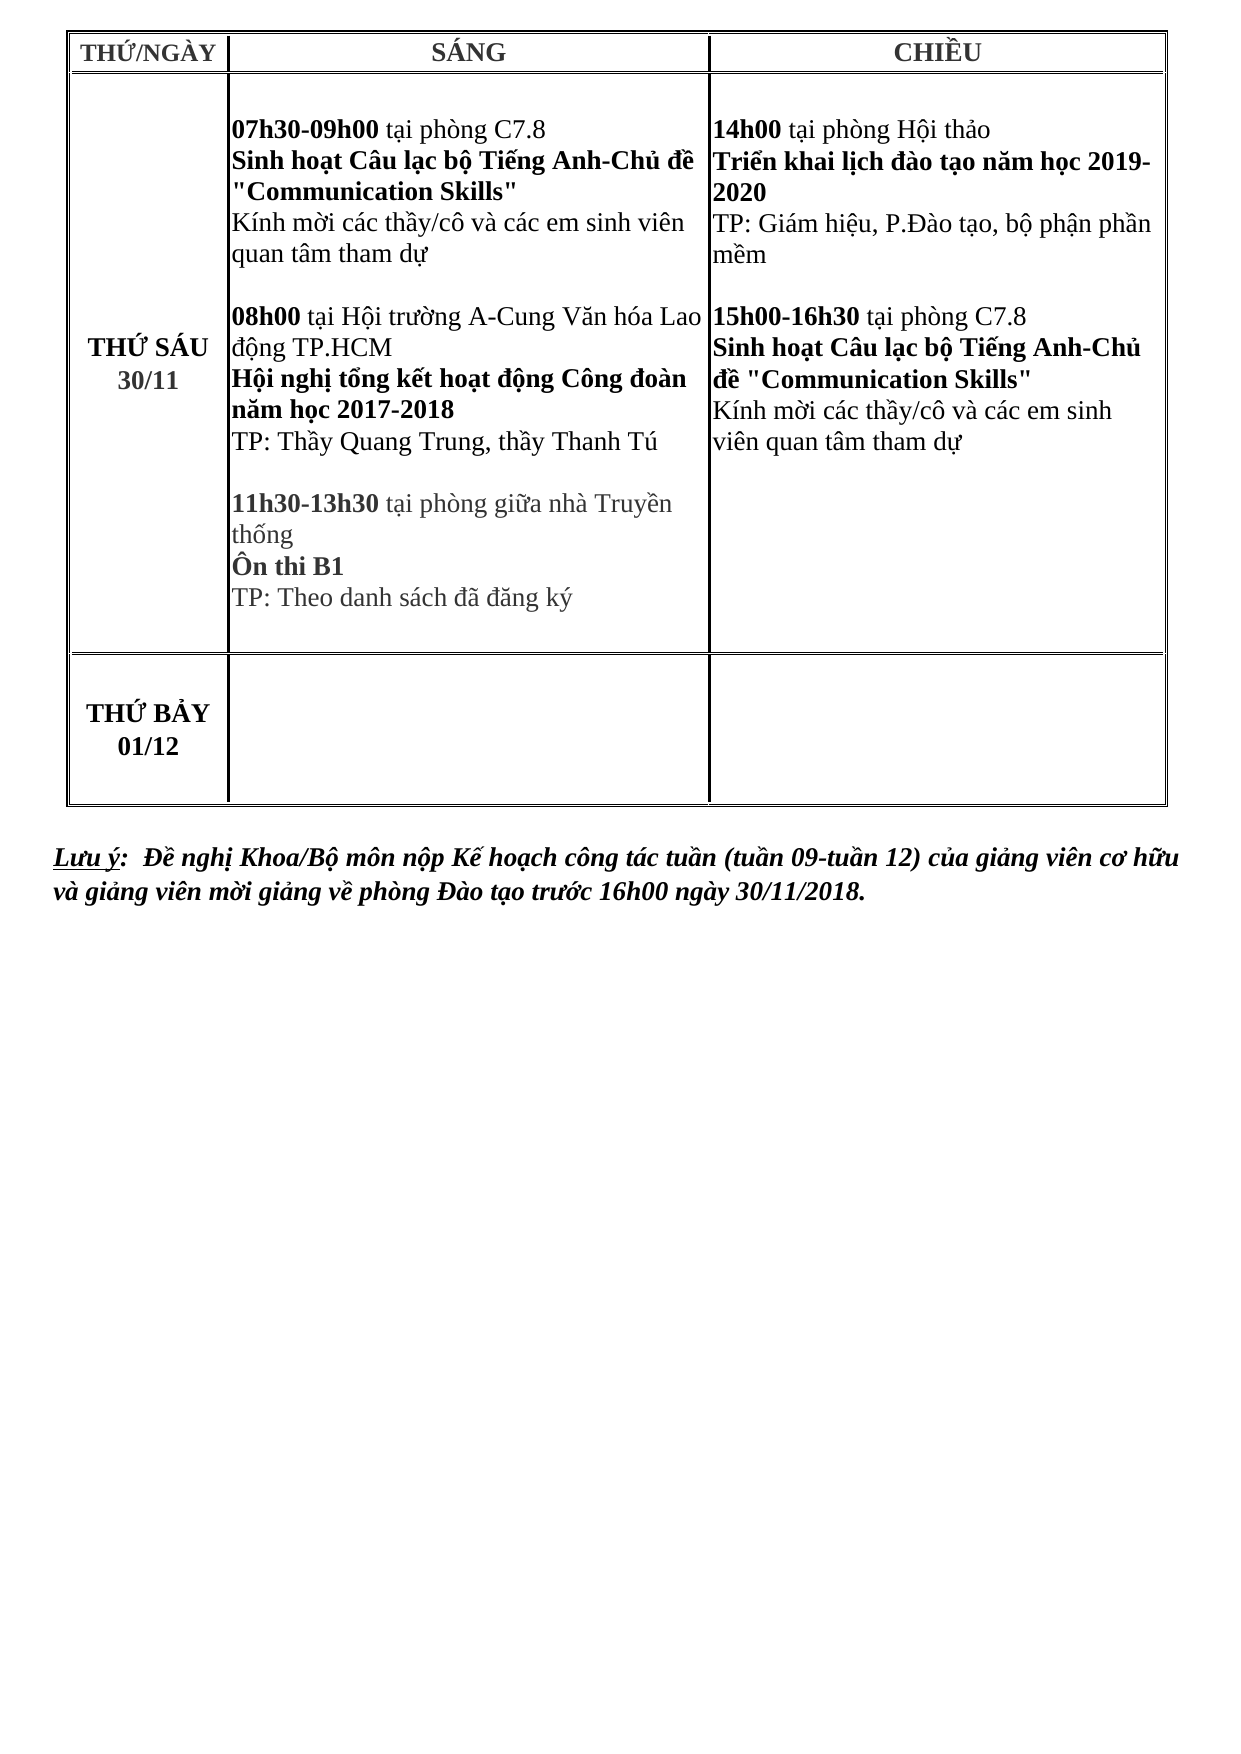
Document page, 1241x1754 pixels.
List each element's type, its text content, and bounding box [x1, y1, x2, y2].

table_cell [709, 651, 1165, 803]
table_header CHIỀU [709, 34, 1165, 71]
table_cell THỨ SÁU 30/11 [68, 71, 228, 651]
table_header SÁNG [228, 32, 709, 71]
table_cell 07h30-09h00 tại phòng C7.8 Sinh hoạt Câu lạc bộ Tiếng Anh-Chủ đề "Communication Skills" Kính mời các thầy/cô và các em sinh viên quan tâm tham dự 08h00 tại Hội trường A-Cung Văn hóa Lao động TP.HCM Hội nghị tổng kết hoạt động Công đoàn năm học 2017-2018 TP: Thầy Quang Trung, thầy Thanh Tú 11h30-13h30 tại phòng giữa nhà Truyền thống Ôn thi B1 TP: Theo danh sách đã đăng ký [230, 74, 708, 651]
table_header THỨ/NGÀY [70, 34, 228, 71]
table_cell THỨ BẢY 01/12 [70, 651, 228, 803]
table_cell 14h00 tại phòng Hội thảo Triển khai lịch đào tạo năm học 2019-2020 TP: Giám hiệu, P.Đào tạo, bộ phận phần mềm 15h00-16h30 tại phòng C7.8 Sinh hoạt Câu lạc bộ Tiếng Anh-Chủ đề "Communication Skills" Kính mời các thầy/cô và các em sinh viên quan tâm tham dự [709, 71, 1166, 651]
table_cell [228, 655, 709, 803]
text Lưu ý: Đề nghị Khoa/Bộ môn nộp Kế hoạch công tác tuần (tuần 09-tuần 12) của giảng viên cơ hữu và giảng viên mời giảng về phòng Đào tạo trước 16h00 ngày 30/11/2018. [53, 840, 1181, 907]
